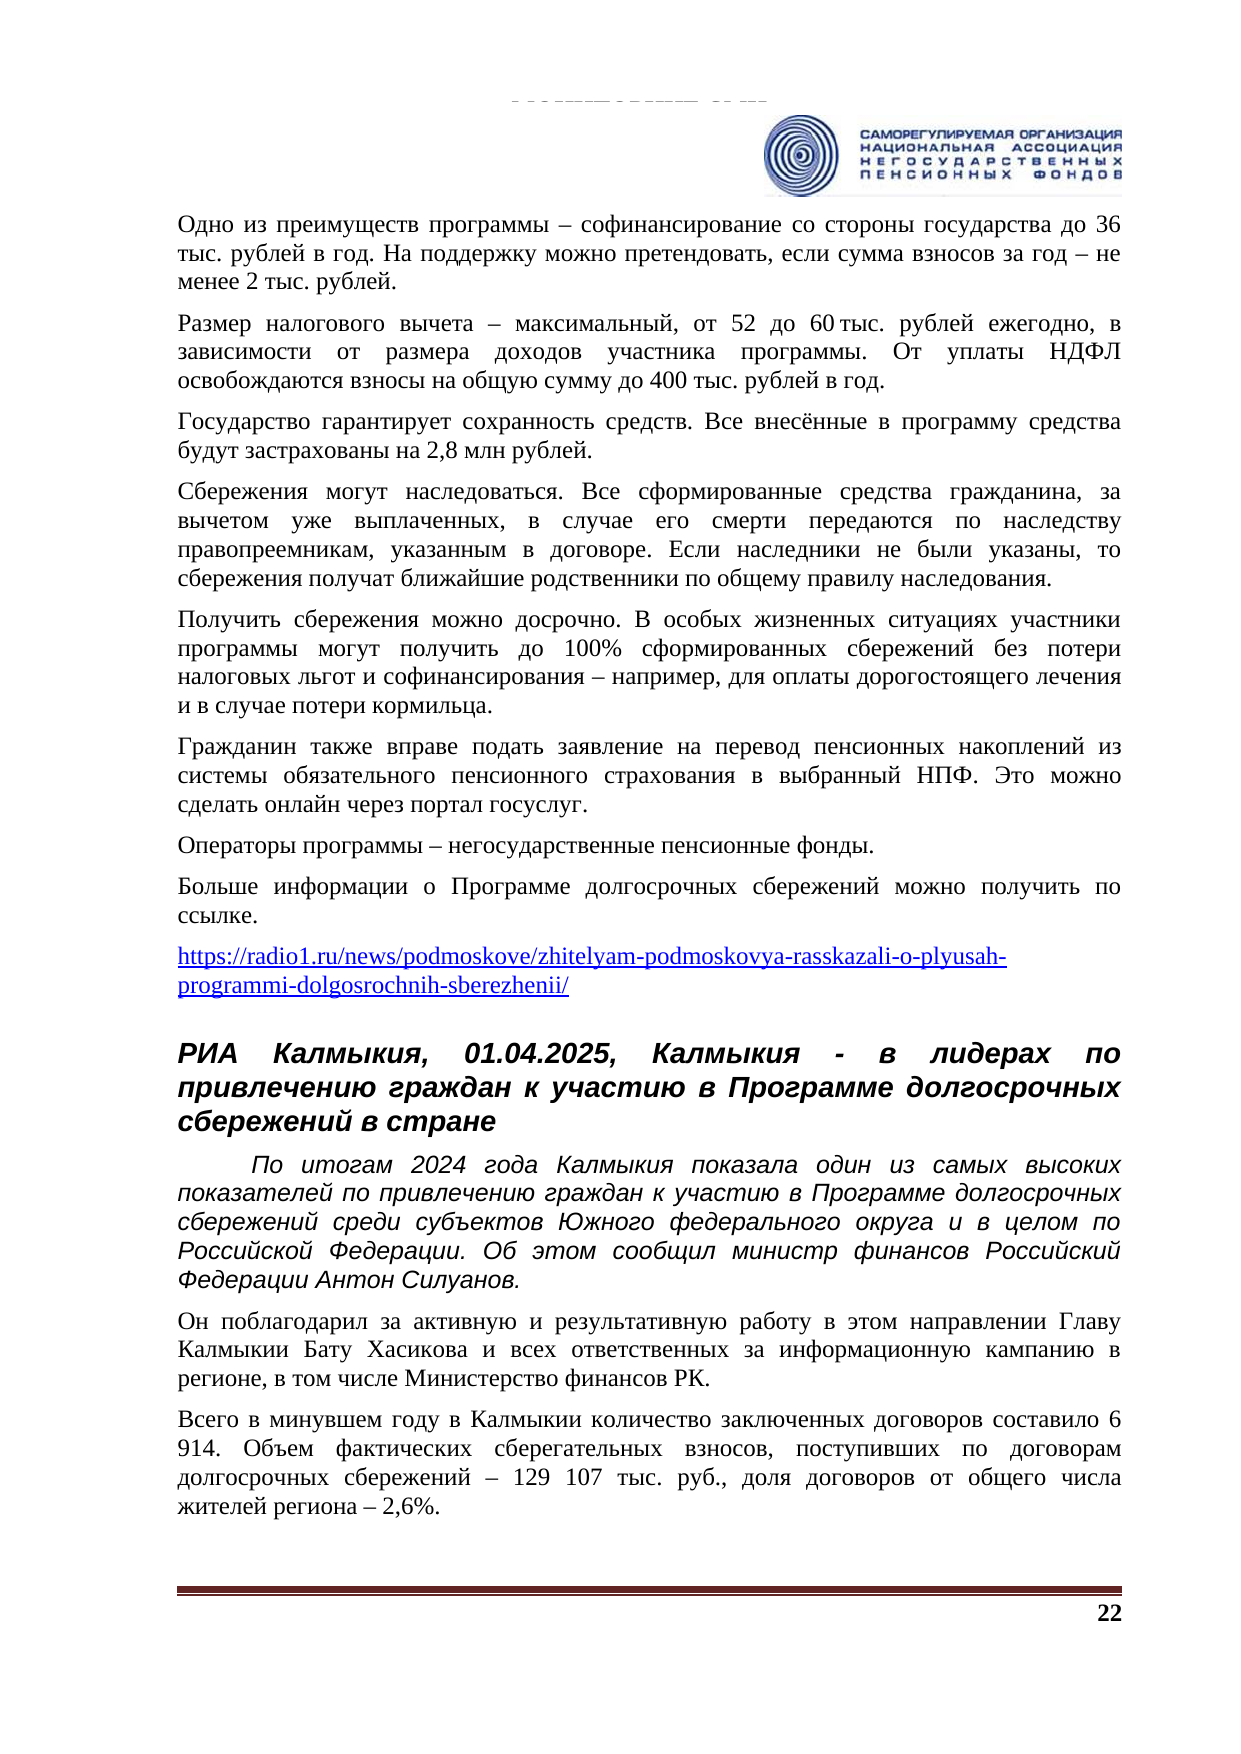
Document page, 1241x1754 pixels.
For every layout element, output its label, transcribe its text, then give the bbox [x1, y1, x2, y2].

text Гражданин также вправе подать заявление на перевод пенсионных накоплений из системы обязательного пенсионного страхования в выбранный НПФ. Это можно сделать онлайн через портал госуслуг. [177, 731, 1122, 818]
subtitle РИА Калмыкия, 01.04.2025, Калмыкия - в лидерах по привлечению граждан к участию в Программе долгосрочных сбережений в стране [177, 1036, 1122, 1137]
text Он поблагодарил за активную и результативную работу в этом направлении Главу Калмыкии Бату Хасикова и всех ответственных за информационную кампанию в регионе, в том числе Министерство финансов РК. [177, 1306, 1122, 1392]
text Больше информации о Программе долгосрочных сбережений можно получить по ссылке. [177, 871, 1122, 929]
text Получить сбережения можно досрочно. В особых жизненных ситуациях участники программы могут получить до 100% сформированных сбережений без потери налоговых льгот и софинансирования – например, для оплаты дорогостоящего лечения и в случае потери кормильца. [177, 604, 1122, 719]
text Одно из преимуществ программы – софинансирование со стороны государства до 36 тыс. рублей в год. На поддержку можно претендовать, если сумма взносов за год – не менее 2 тыс. рублей. [177, 209, 1122, 295]
text Государство гарантирует сохранность средств. Все внесённые в программу средства будут застрахованы на 2,8 млн рублей. [177, 406, 1122, 464]
text Размер налогового вычета – максимальный, от 52 до 60 тыс. рублей ежегодно, в зависимости от размера доходов участника программы. От уплаты НДФЛ освобождаются взносы на общую сумму до 400 тыс. рублей в год. [177, 308, 1122, 394]
subtitle По итогам 2024 года Калмыкия показала один из самых высоких показателей по привлечению граждан к участию в Программе долгосрочных сбережений среди субъектов Южного федерального округа и в целом по Российской Федерации. Об этом сообщил министр финансов Российский Федерации Антон Силуанов. [177, 1149, 1122, 1293]
text Операторы программы – негосударственные пенсионные фонды. [177, 830, 1122, 859]
text Сбережения могут наследоваться. Все сформированные средства гражданина, за вычетом уже выплаченных, в случае его смерти передаются по наследству правопреемникам, указанным в договоре. Если наследники не были указаны, то сбережения получат ближайшие родственники по общему правилу наследования. [177, 476, 1122, 591]
text https://radio1.ru/news/podmoskove/zhitelyam-podmoskovya-rasskazali-o-plyusah-programmi-dolgosrochnih-sberezhenii/ [177, 941, 1122, 999]
picture [764, 115, 1122, 197]
text Всего в минувшем году в Калмыкии количество заключенных договоров составило 6 914. Объем фактических сберегательных взносов, поступивших по договорам долгосрочных сбережений – 129 107 тыс. руб., доля договоров от общего числа жителей региона – 2,6%. [177, 1404, 1122, 1519]
